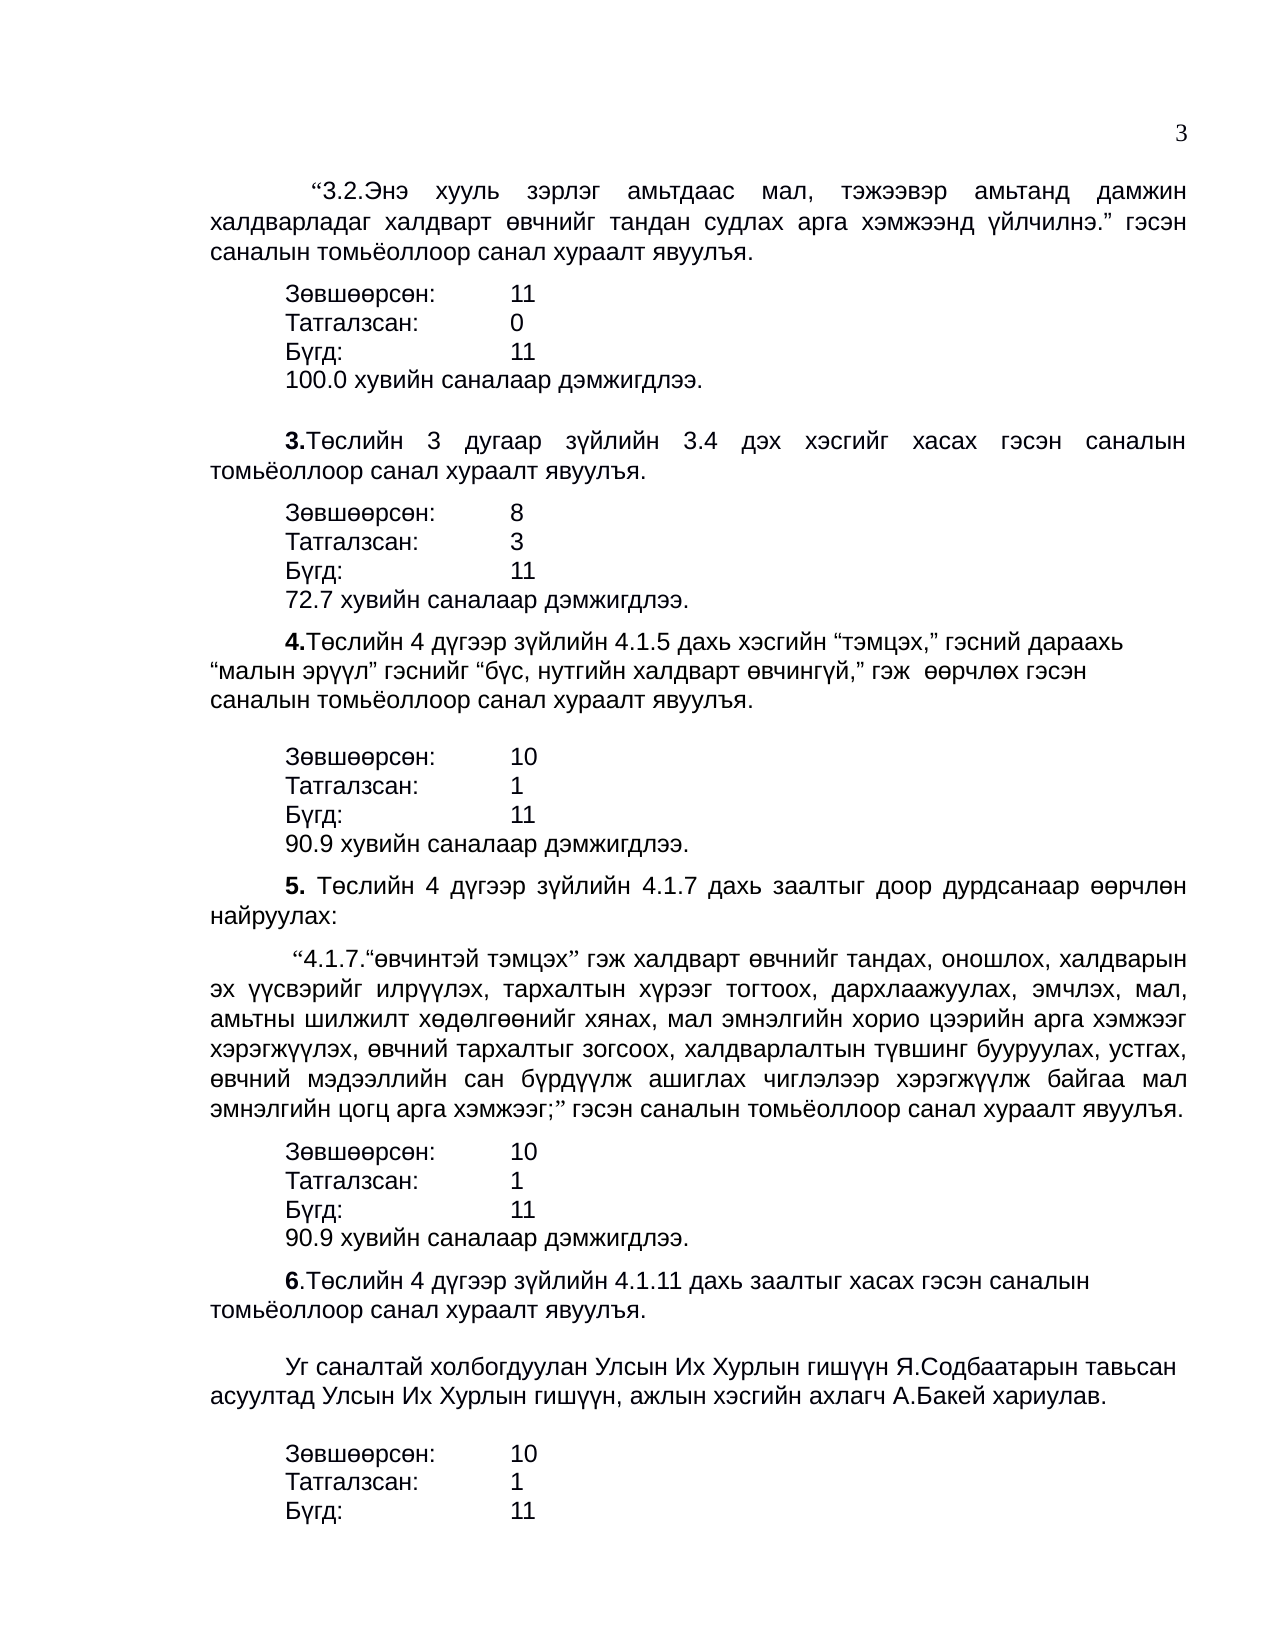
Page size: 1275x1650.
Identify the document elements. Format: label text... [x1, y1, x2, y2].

text Татгалзсан: 1 [210, 771, 1187, 800]
text 3.Төслийн 3 дугаар зүйлийн 3.4 дэх хэсгийг хасах гэсэн саналын томьёоллоор санал хураалт явуулъя. [210, 426, 1187, 484]
text Бүгд: 11 [210, 1496, 1187, 1525]
text Зөвшөөрсөн: 8 [210, 498, 1187, 527]
text Татгалзсан: 1 [210, 1166, 1187, 1195]
text Зөвшөөрсөн: 10 [210, 1137, 1187, 1166]
text Уг саналтай холбогдуулан Улсын Их Хурлын гишүүн Я.Содбаатарын тавьсан асуултад Улсын Их Хурлын гишүүн, ажлын хэсгийн ахлагч А.Бакей хариулав. [210, 1352, 1187, 1410]
text 4.Төслийн 4 дүгээр зүйлийн 4.1.5 дахь хэсгийн “тэмцэх,” гэсний дараахь “малын эрүүл” гэснийг “бүс, нутгийн халдварт өвчингүй,” гэж өөрчлөх гэсэн саналын томьёоллоор санал хураалт явуулъя. [210, 627, 1187, 713]
text 90.9 хувийн саналаар дэмжигдлээ. [210, 828, 1187, 857]
text Бүгд: 11 [210, 337, 1187, 366]
text 5. Төслийн 4 дүгээр зүйлийн 4.1.7 дахь заалтыг доор дурдсанаар өөрчлөн найруулах: [210, 871, 1187, 930]
text 72.7 хувийн саналаар дэмжигдлээ. [210, 585, 1187, 613]
text 6.Төслийн 4 дүгээр зүйлийн 4.1.11 дахь заалтыг хасах гэсэн саналын томьёоллоор санал хураалт явуулъя. [210, 1266, 1187, 1323]
text 90.9 хувийн саналаар дэмжигдлээ. [210, 1223, 1187, 1252]
text Татгалзсан: 3 [210, 527, 1187, 556]
text Татгалзсан: 1 [210, 1467, 1187, 1496]
text Бүгд: 11 [210, 1195, 1187, 1223]
text Зөвшөөрсөн: 10 [210, 1438, 1187, 1467]
text Бүгд: 11 [210, 556, 1187, 585]
text Бүгд: 11 [210, 800, 1187, 828]
text 100.0 хувийн саналаар дэмжигдлээ. [210, 366, 1187, 394]
text “4.1.7.“өвчинтэй тэмцэх” гэж халдварт өвчнийг тандах, оношлох, халдварын эх үүсвэрийг илрүүлэх, тархалтын хүрээг тогтоох, дархлаажуулах, эмчлэх, мал, амьтны шилжилт хөдөлгөөнийг хянах, мал эмнэлгийн хорио цээрийн арга хэмжээг хэрэгжүүлэх, өвчний тархалтыг зогсоох, халдварлалтын түвшинг бууруулах, устгах, өвчний мэдээллийн сан бүрдүүлж ашиглах чиглэлээр хэрэгжүүлж байгаа мал эмнэлгийн цогц арга хэмжээг;” гэсэн саналын томьёоллоор санал хураалт явуулъя. [210, 944, 1187, 1123]
text Зөвшөөрсөн: 11 [210, 279, 1187, 308]
text Татгалзсан: 0 [210, 308, 1187, 337]
text “3.2.Энэ хууль зэрлэг амьтдаас мал, тэжээвэр амьтанд дамжин халдварладаг халдварт өвчнийг тандан судлах арга хэмжээнд үйлчилнэ.” гэсэн саналын томьёоллоор санал хураалт явуулъя. [210, 176, 1187, 265]
text Зөвшөөрсөн: 10 [210, 742, 1187, 771]
